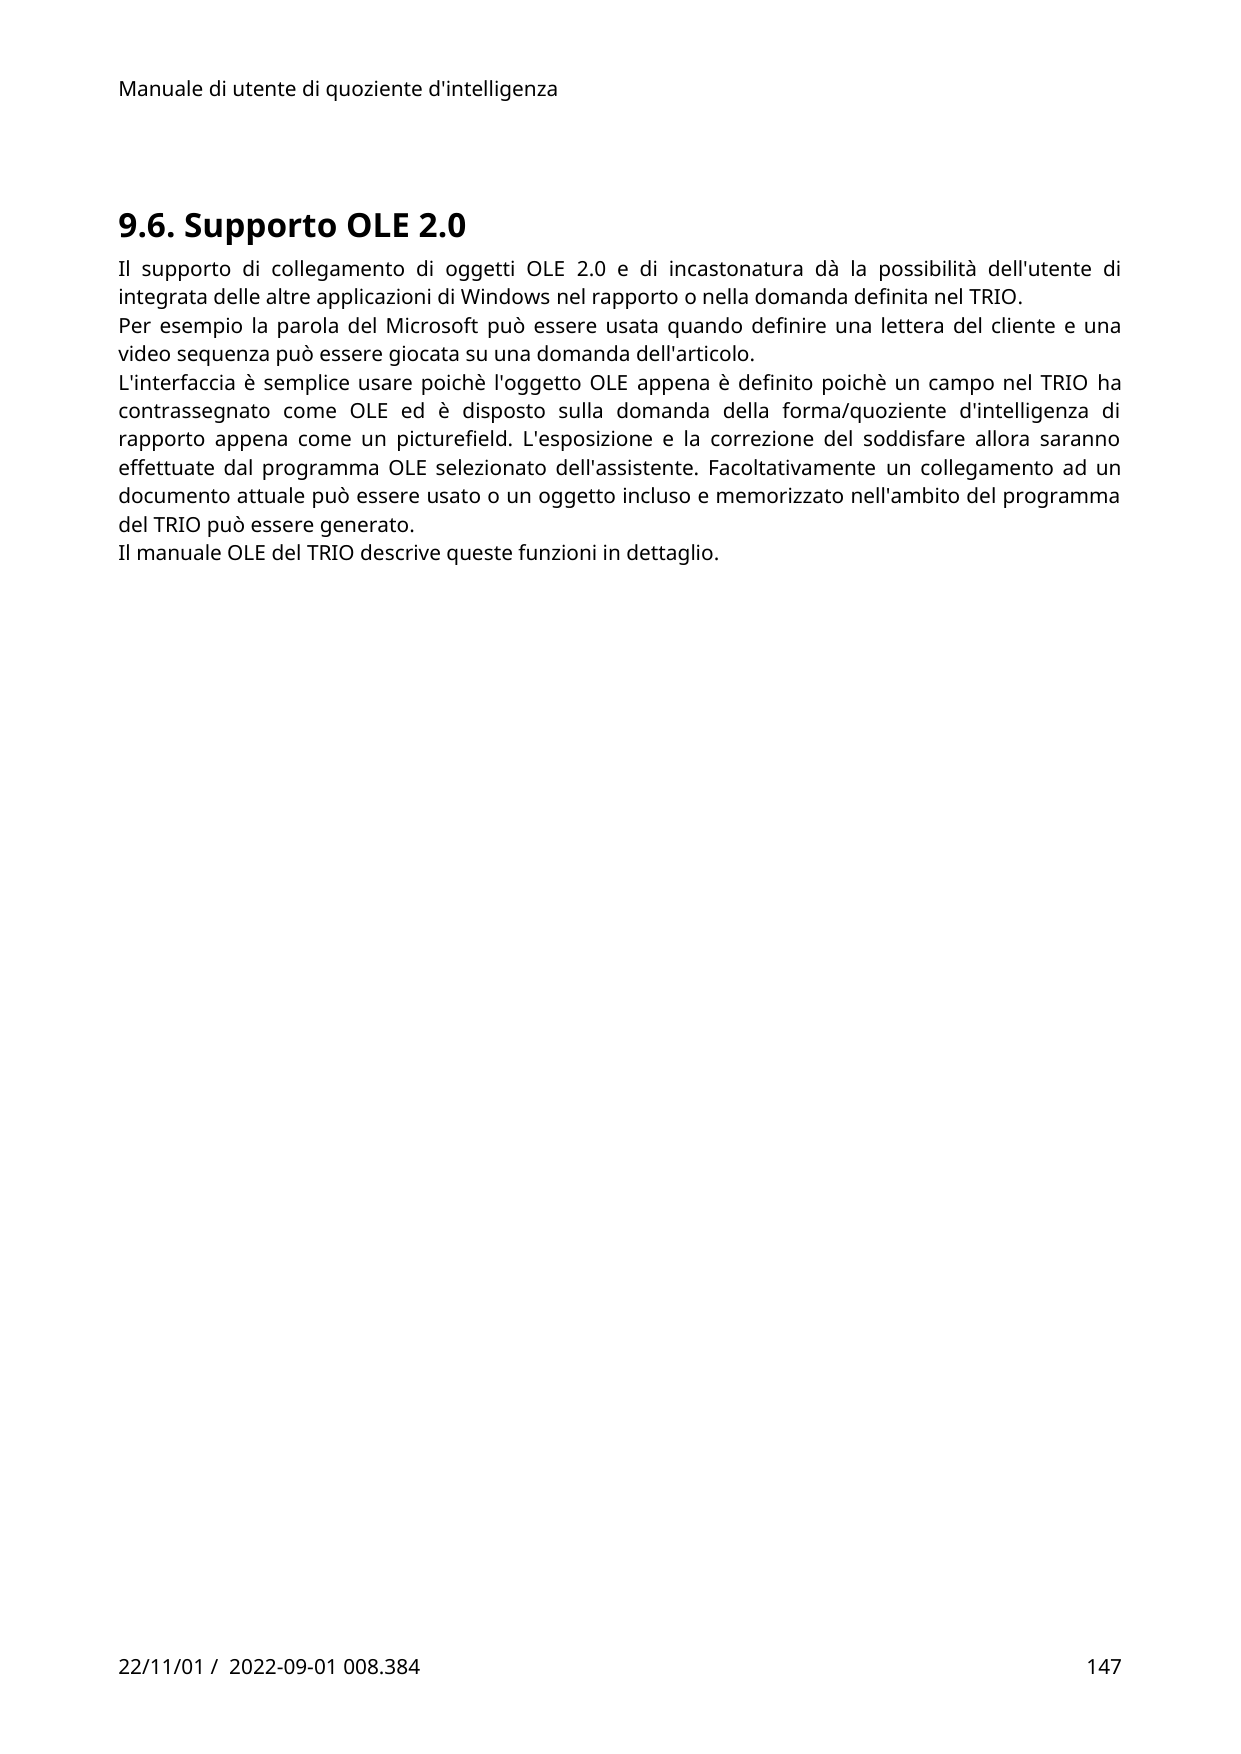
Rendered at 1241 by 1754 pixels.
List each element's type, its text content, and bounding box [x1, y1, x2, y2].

subtitle 9.6. Supporto OLE 2.0 [118, 202, 1122, 248]
text Per esempio la parola del Microsoft può essere usata quando definire una lettera del cliente e una video sequenza può essere giocata su una domanda dell'articolo. [118, 311, 1122, 368]
text L'interfaccia è semplice usare poichè l'oggetto OLE appena è definito poichè un campo nel TRIO ha contrassegnato come OLE ed è disposto sulla domanda della forma/quoziente d'intelligenza di rapporto appena come un picturefield. L'esposizione e la correzione del soddisfare allora saranno effettuate dal programma OLE selezionato dell'assistente. Facoltativamente un collegamento ad un documento attuale può essere usato o un oggetto incluso e memorizzato nell'ambito del programma del TRIO può essere generato. [118, 368, 1122, 538]
text Il manuale OLE del TRIO descrive queste funzioni in dettaglio. [118, 538, 1122, 567]
text Il supporto di collegamento di oggetti OLE 2.0 e di incastonatura dà la possibilità dell'utente di integrata delle altre applicazioni di Windows nel rapporto o nella domanda definita nel TRIO. [118, 254, 1122, 311]
